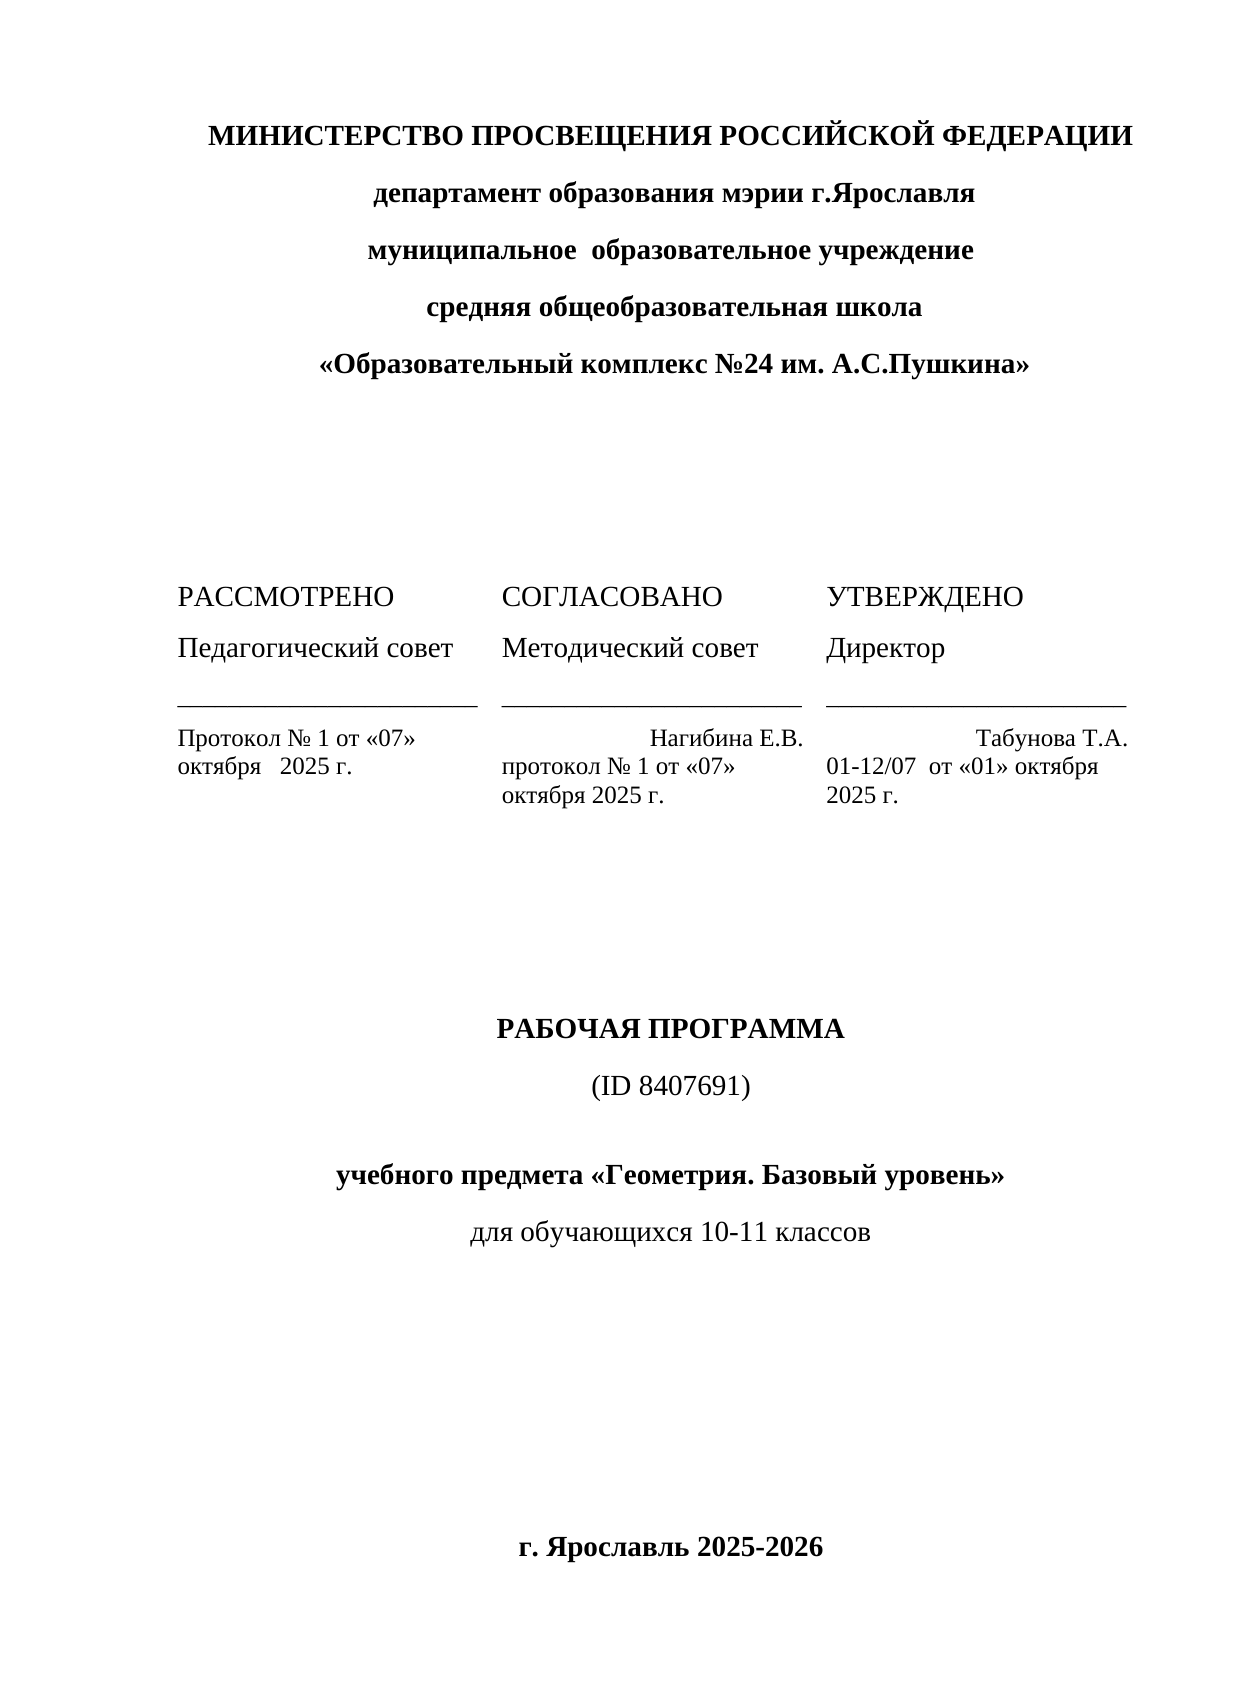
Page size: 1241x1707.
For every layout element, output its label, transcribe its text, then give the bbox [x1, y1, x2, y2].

table_header СОГЛАСОВАНО Методический совет ________________________ Нагибина Е.В. протокол № 1 от «07» октября 2025 г. [490, 579, 815, 850]
text (ID 8407691) [190, 1068, 1152, 1102]
text муниципальное образовательное учреждение [190, 232, 1152, 266]
table_header УТВЕРЖДЕНО Директор ________________________ Табунова Т.А. 01-12/07 от «01» октября 2025 г. [815, 579, 1139, 850]
text г. Ярославль 2025-2026 [190, 1529, 1152, 1562]
text для обучающихся 10-11 классов [190, 1214, 1152, 1248]
text РАБОЧАЯ ПРОГРАММА [190, 1011, 1152, 1045]
text «Образовательный комплекс №24 им. А.С.Пушкина» [190, 346, 1152, 379]
text средняя общеобразовательная школа [190, 289, 1152, 323]
text учебного предмета «Геометрия. Базовый уровень» [190, 1157, 1152, 1191]
table_header РАССМОТРЕНО Педагогический совет ________________________ Протокол № 1 от «07» октября 2025 г. [166, 579, 490, 850]
text департамент образования мэрии г.Ярославля [190, 175, 1152, 209]
text МИНИСТЕРСТВО ПРОСВЕЩЕНИЯ РОССИЙСКОЙ ФЕДЕРАЦИИ [190, 118, 1152, 152]
